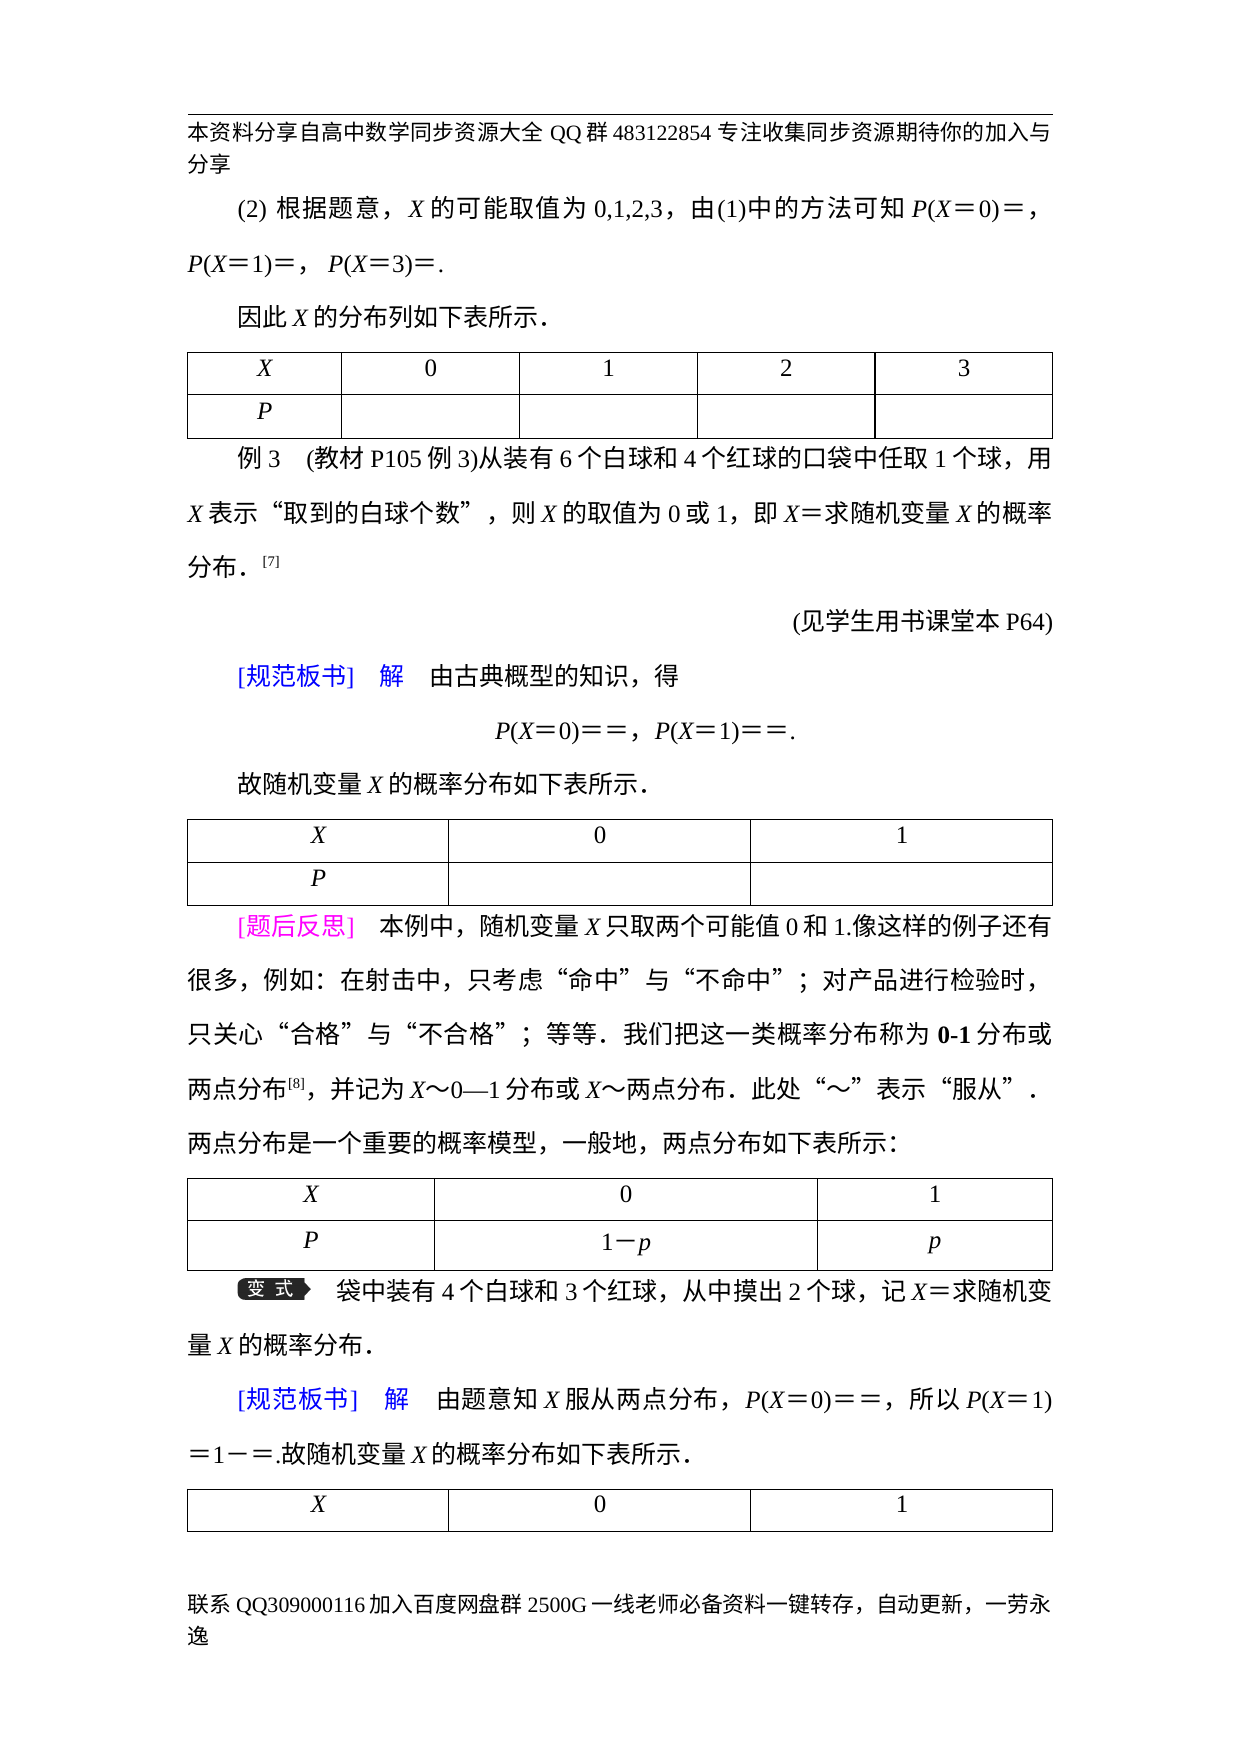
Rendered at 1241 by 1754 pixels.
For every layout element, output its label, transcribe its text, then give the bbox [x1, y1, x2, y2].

text [题后反思] 本例中，随机变量X只取两个可能值0和1.像这样的例子还有很多，例如：在射击中，只考虑“命中”与“不命中”；对产品进行检验时，只关心“合格”与“不合格”；等等．我们把这一类概率分布称为0-1分布或两点分布[8]，并记为X～0—1分布或X～两点分布．此处“～”表示“服从”．两点分布是一个重要的概率模型，一般地，两点分布如下表所示： [187, 906, 1053, 1160]
table_header 2 [698, 353, 874, 394]
text 因此X的分布列如下表所示． [187, 298, 1053, 334]
table_cell P [188, 395, 341, 438]
table_header 1 [751, 1490, 1052, 1531]
text (2) 根据题意，X的可能取值为0,1,2,3，由(1)中的方法可知P(X＝0)＝， P(X＝1)＝， P(X＝3)＝. [187, 189, 1053, 279]
table_cell [342, 395, 519, 438]
text [规范板书] 解 由题意知X服从两点分布，P(X＝0)＝＝，所以P(X＝1)＝1－＝.故随机变量X的概率分布如下表所示． [187, 1380, 1053, 1470]
text P(X＝0)＝＝，P(X＝1)＝＝. [187, 711, 1053, 747]
text (见学生用书课堂本P64) [187, 602, 1053, 638]
table_cell P [188, 1221, 434, 1270]
table_cell [449, 863, 750, 905]
table_cell [520, 395, 697, 438]
table_cell P [188, 863, 448, 905]
table_header X [188, 1179, 434, 1220]
text 故随机变量X的概率分布如下表所示． [187, 765, 1053, 801]
table_header X [188, 353, 341, 394]
table_header 1 [520, 353, 697, 394]
text 例3 (教材P105例3)从装有6个白球和4个红球的口袋中任取1个球，用X表示“取到的白球个数”，则X的取值为0或1，即X＝求随机变量X的概率分布．[7] [187, 439, 1053, 584]
table_cell p [818, 1221, 1052, 1270]
table_header 0 [342, 353, 519, 394]
table_header 1 [818, 1179, 1052, 1220]
table_header 1 [751, 820, 1052, 862]
table_cell 1－p [435, 1221, 817, 1270]
picture [237, 1278, 311, 1300]
table_header 0 [449, 820, 750, 862]
table_header X [188, 1490, 448, 1531]
table_header 0 [435, 1179, 817, 1220]
table_header X [188, 820, 448, 862]
table_cell [876, 395, 1052, 438]
table_header 0 [449, 1490, 750, 1531]
table_header 3 [876, 353, 1052, 394]
text [规范板书] 解 由古典概型的知识，得 [187, 656, 1053, 692]
table_cell [751, 863, 1052, 905]
table_cell [698, 395, 874, 438]
text 袋中装有4个白球和3个红球，从中摸出2个球，记X＝求随机变量X的概率分布． [187, 1271, 1053, 1362]
